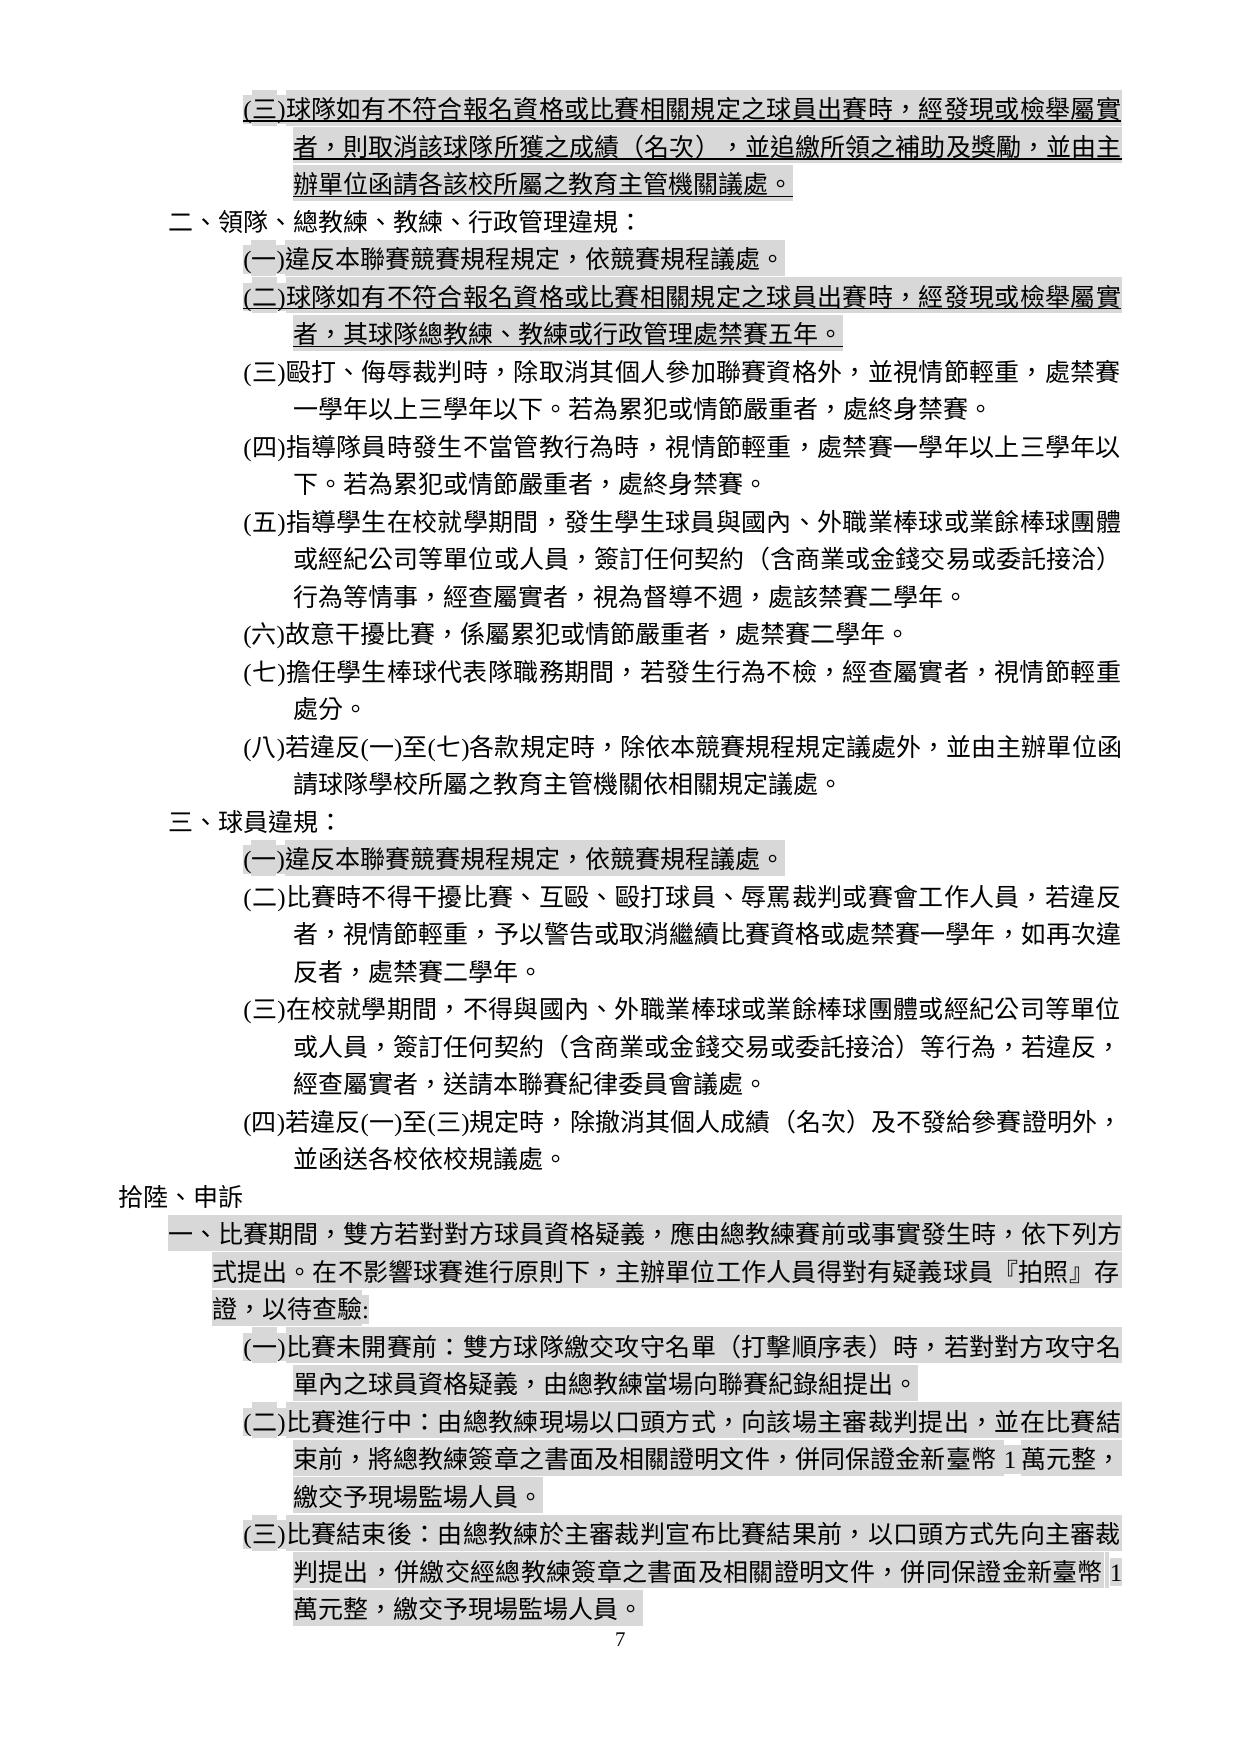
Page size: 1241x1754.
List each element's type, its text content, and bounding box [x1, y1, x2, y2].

text 三、球員違規： [168, 801, 1122, 839]
text 拾陸、申訴 [118, 1176, 1122, 1214]
text (三)在校就學期間，不得與國內、外職業棒球或業餘棒球團體或經紀公司等單位或人員，簽訂任何契約（含商業或金錢交易或委託接洽）等行為，若違反，經查屬實者，送請本聯賽紀律委員會議處。 [243, 989, 1122, 1101]
text (五)指導學生在校就學期間，發生學生球員與國內、外職業棒球或業餘棒球團體或經紀公司等單位或人員，簽訂任何契約（含商業或金錢交易或委託接洽）行為等情事，經查屬實者，視為督導不週，處該禁賽二學年。 [243, 501, 1122, 614]
text (八)若違反(一)至(七)各款規定時，除依本競賽規程規定議處外，並由主辦單位函請球隊學校所屬之教育主管機關依相關規定議處。 [243, 726, 1122, 801]
text (一)違反本聯賽競賽規程規定，依競賽規程議處。 [243, 839, 1122, 876]
text (一)比賽未開賽前：雙方球隊繳交攻守名單（打擊順序表）時，若對對方攻守名單內之球員資格疑義，由總教練當場向聯賽紀錄組提出。 [243, 1361, 1122, 1401]
text (四)若違反(一)至(三)規定時，除撤消其個人成績（名次）及不發給參賽證明外，並函送各校依校規議處。 [243, 1101, 1122, 1176]
text (三)毆打、侮辱裁判時，除取消其個人參加聯賽資格外，並視情節輕重，處禁賽一學年以上三學年以下。若為累犯或情節嚴重者，處終身禁賽。 [243, 351, 1122, 426]
text (二)球隊如有不符合報名資格或比賽相關規定之球員出賽時，經發現或檢舉屬實者，其球隊總教練、教練或行政管理處禁賽五年。 [243, 311, 1122, 351]
text (三)球隊如有不符合報名資格或比賽相關規定之球員出賽時，經發現或檢舉屬實者，則取消該球隊所獲之成績（名次），並追繳所領之補助及獎勵，並由主辦單位函請各該校所屬之教育主管機關議處。 [243, 124, 1122, 201]
text (三)比賽結束後：由總教練於主審裁判宣布比賽結果前，以口頭方式先向主審裁判提出，併繳交經總教練簽章之書面及相關證明文件，併同保證金新臺幣1萬元整，繳交予現場監場人員。 [243, 1549, 1122, 1626]
text (二)比賽時不得干擾比賽、互毆、毆打球員、辱罵裁判或賽會工作人員，若違反者，視情節輕重，予以警告或取消繼續比賽資格或處禁賽一學年，如再次違反者，處禁賽二學年。 [243, 876, 1122, 989]
text (四)指導隊員時發生不當管教行為時，視情節輕重，處禁賽一學年以上三學年以下。若為累犯或情節嚴重者，處終身禁賽。 [243, 426, 1122, 501]
text (六)故意干擾比賽，係屬累犯或情節嚴重者，處禁賽二學年。 [243, 614, 1122, 651]
text 二、領隊、總教練、教練、行政管理違規： [168, 201, 1122, 239]
text (一)違反本聯賽競賽規程規定，依競賽規程議處。 [243, 239, 1122, 276]
text (二)比賽進行中：由總教練現場以口頭方式，向該場主審裁判提出，並在比賽結束前，將總教練簽章之書面及相關證明文件，併同保證金新臺幣1萬元整，繳交予現場監場人員。 [243, 1436, 1122, 1514]
text 一、比賽期間，雙方若對對方球員資格疑義，應由總教練賽前或事實發生時，依下列方式提出。在不影響球賽進行原則下，主辦單位工作人員得對有疑義球員『拍照』存證，以待查驗: [168, 1251, 1122, 1326]
text (七)擔任學生棒球代表隊職務期間，若發生行為不檢，經查屬實者，視情節輕重處分。 [243, 651, 1122, 726]
